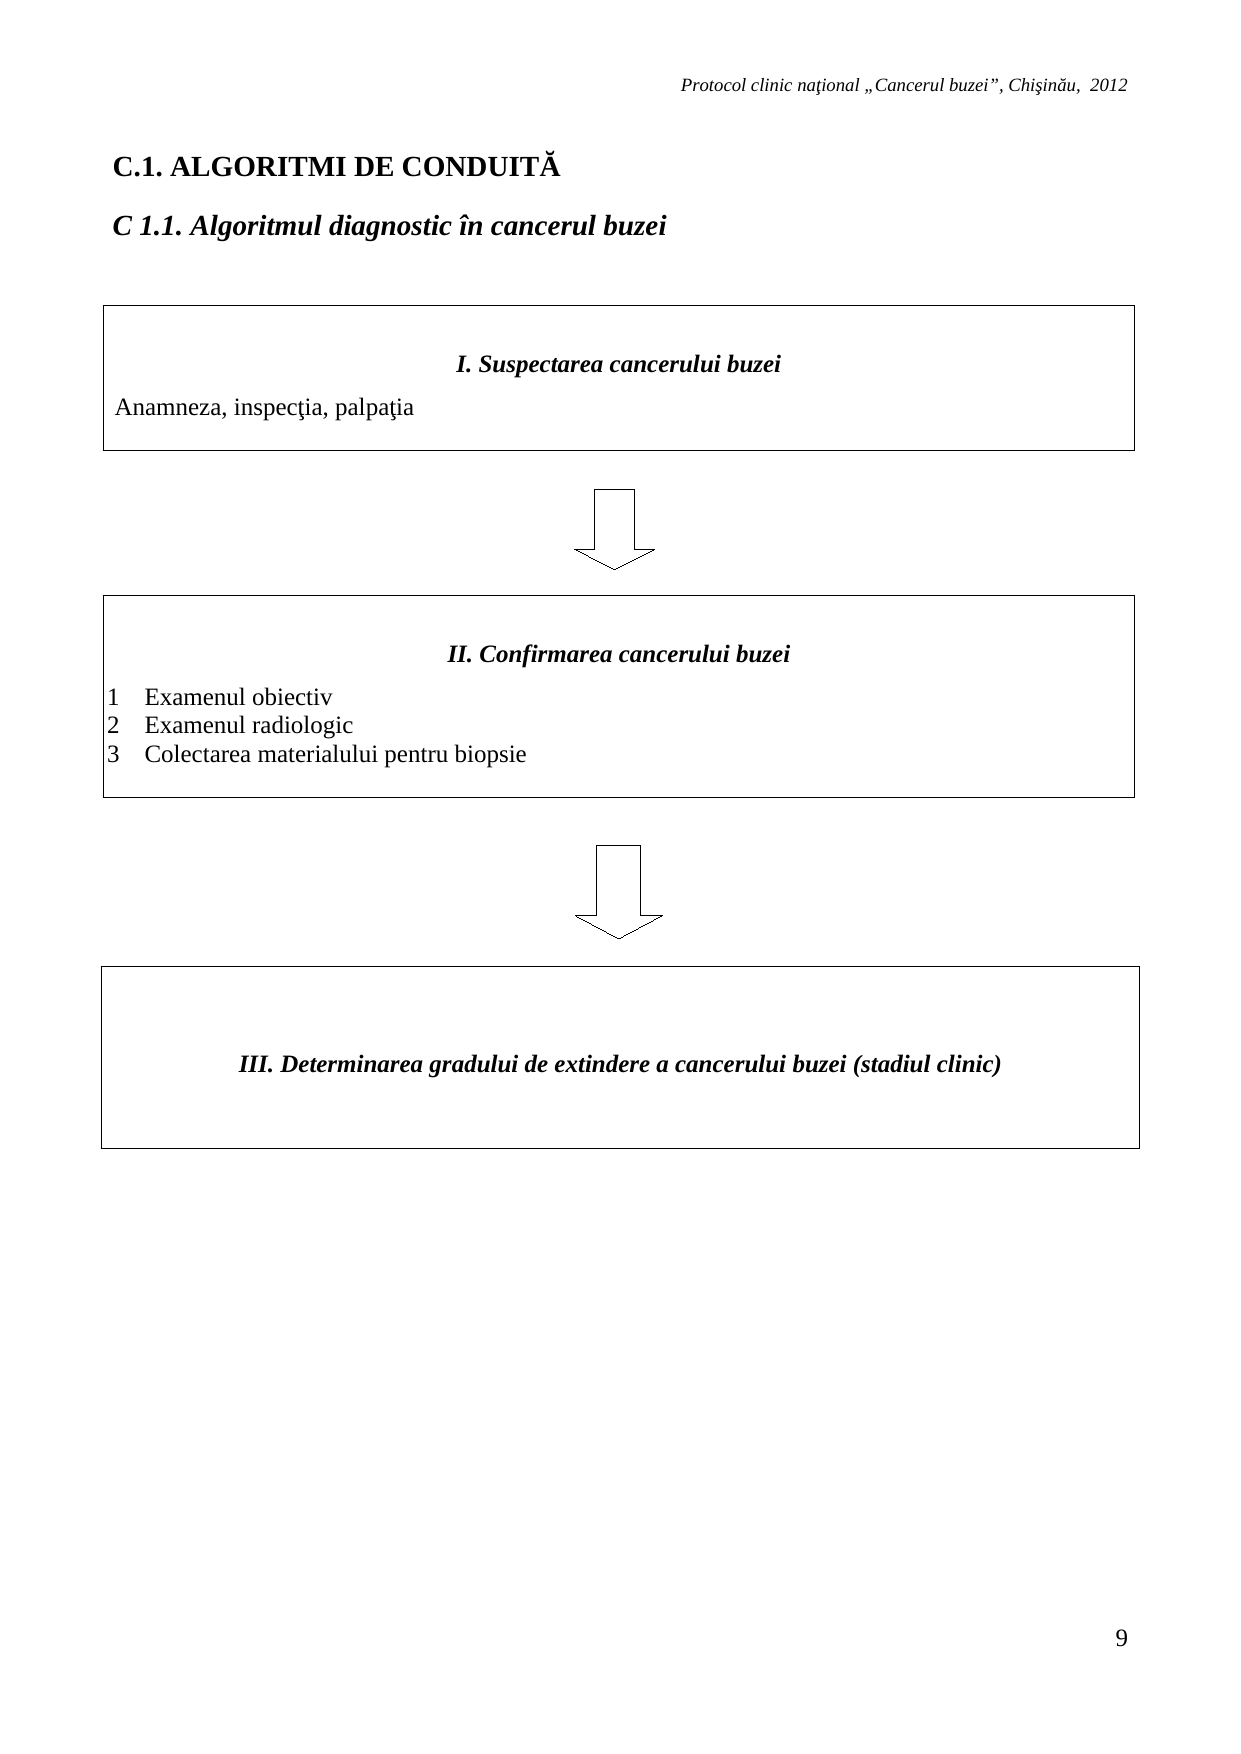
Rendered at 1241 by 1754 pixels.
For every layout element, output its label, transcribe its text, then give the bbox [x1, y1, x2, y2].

subtitle C 1.1. Algoritmul diagnostic în cancerul buzei [112, 208, 1128, 241]
table_header II. Confirmarea cancerului buzei Examenul obiectiv Examenul radiologic Colectarea materialului pentru biopsie [104, 596, 1134, 797]
table_header III. Determinarea gradului de extindere a cancerului buzei (stadiul clinic) [102, 967, 1139, 1148]
subtitle C.1. ALGORITMI DE CONDUITĂ [112, 149, 1128, 183]
table_header I. Suspectarea cancerului buzei Anamneza, inspecţia, palpaţia [104, 306, 1134, 450]
